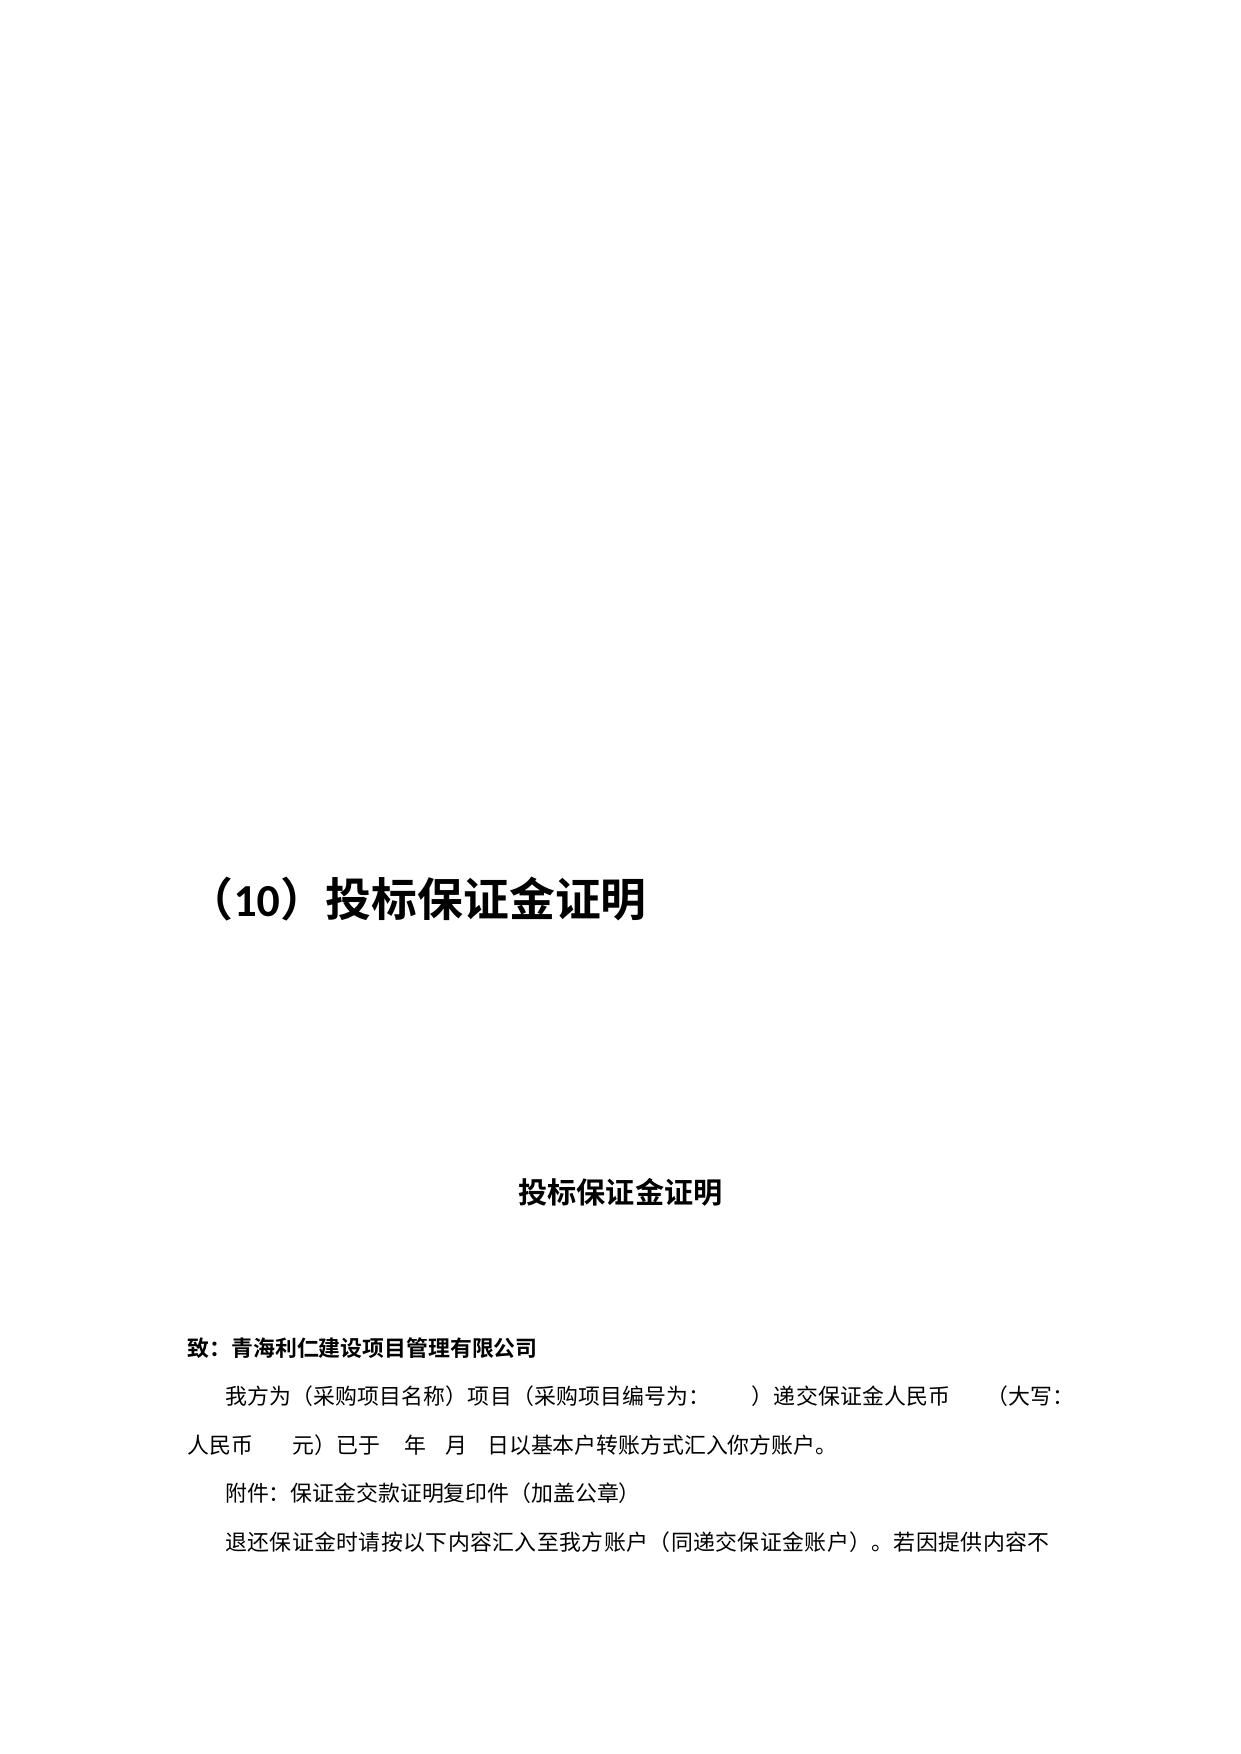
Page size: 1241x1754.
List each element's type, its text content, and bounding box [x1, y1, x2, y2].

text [187, 1524, 1053, 1557]
text 附件：保证金交款证明复印件（加盖公章） [187, 1476, 1053, 1508]
text 致：青海利仁建设项目管理有限公司 [187, 1331, 1053, 1363]
subtitle （10）投标保证金证明 [187, 847, 1053, 945]
text 我方为（采购项目名称）项目（采购项目编号为： ）递交保证金人民币 （大写：人民币 元）已于 年 月 日以基本户转账方式汇入你方账户。 [187, 1379, 1053, 1460]
text 投标保证金证明 [187, 1158, 1053, 1223]
